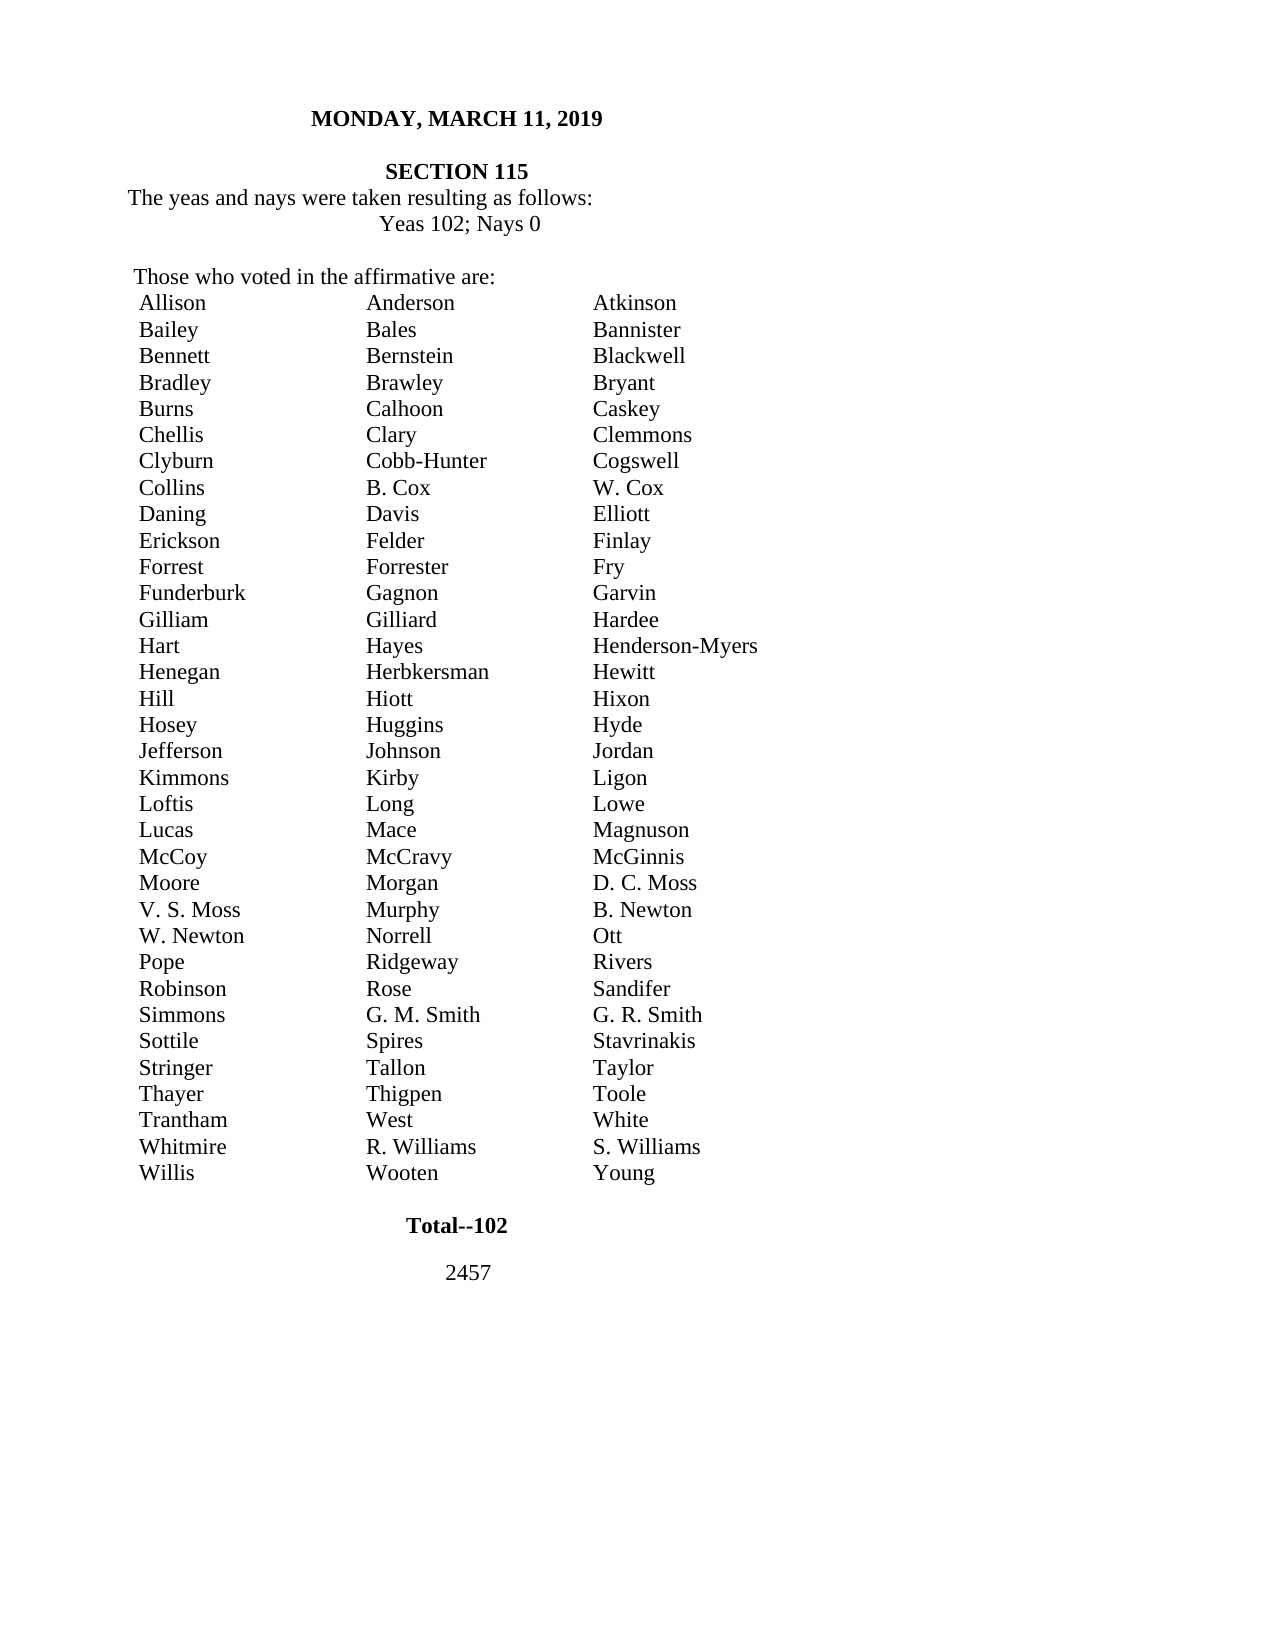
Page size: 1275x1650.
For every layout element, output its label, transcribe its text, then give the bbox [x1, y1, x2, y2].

text The yeas and nays were taken resulting as follows: [127, 184, 786, 210]
text Those who voted in the affirmative are: [127, 263, 786, 289]
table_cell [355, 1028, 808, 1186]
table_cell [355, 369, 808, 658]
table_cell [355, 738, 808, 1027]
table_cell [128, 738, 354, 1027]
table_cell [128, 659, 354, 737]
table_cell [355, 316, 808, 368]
text Yeas 102; Nays 0 [127, 210, 786, 237]
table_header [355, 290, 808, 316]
text Total--102 [127, 1212, 786, 1238]
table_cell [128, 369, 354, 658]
text SECTION 115 [127, 158, 786, 184]
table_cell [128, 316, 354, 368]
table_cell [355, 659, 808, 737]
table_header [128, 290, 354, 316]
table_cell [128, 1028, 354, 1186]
